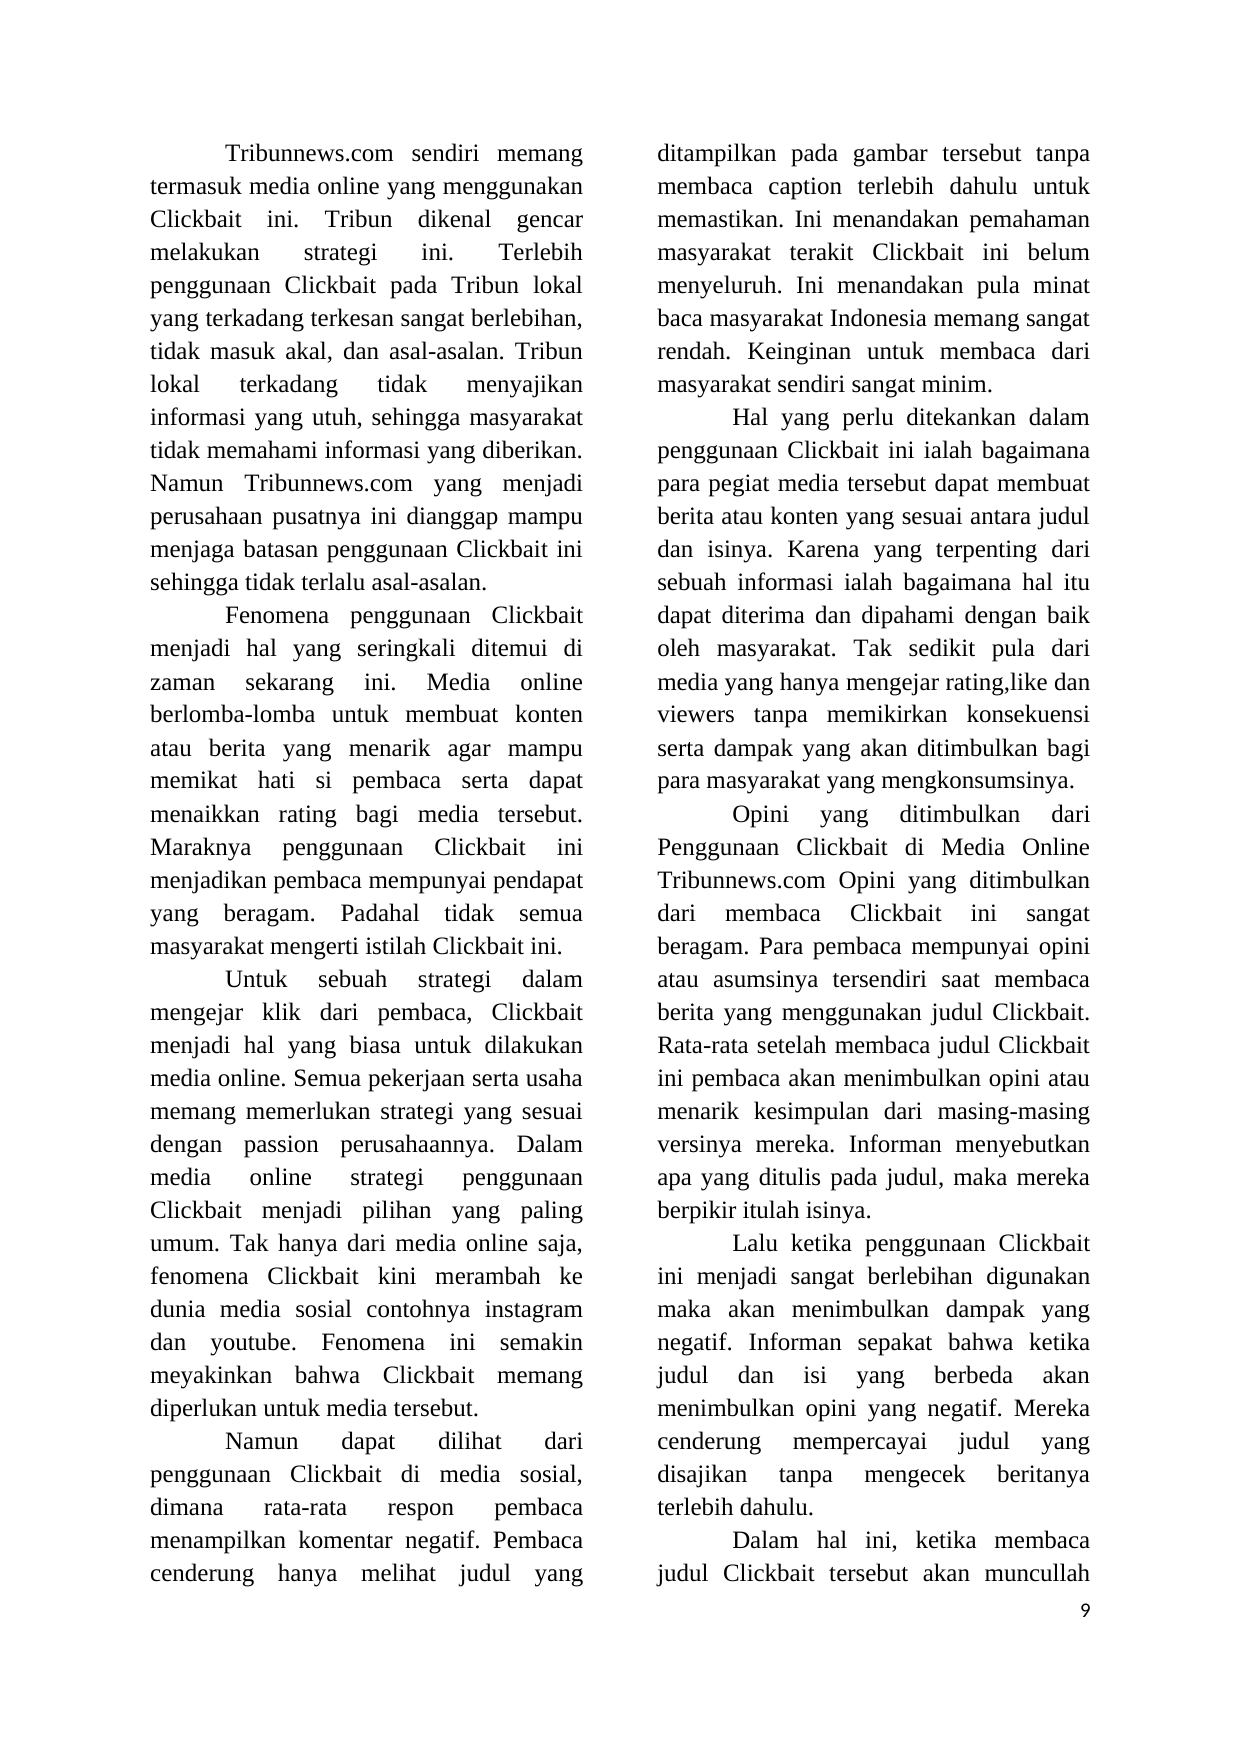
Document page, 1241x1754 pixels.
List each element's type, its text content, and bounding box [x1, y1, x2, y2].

text Opini yang ditimbulkan dari Penggunaan Clickbait di Media Online Tribunnews.com Opini yang ditimbulkan dari membaca Clickbait ini sangat beragam. Para pembaca mempunyai opini atau asumsinya tersendiri saat membaca berita yang menggunakan judul Clickbait. Rata-rata setelah membaca judul Clickbait ini pembaca akan menimbulkan opini atau menarik kesimpulan dari masing-masing versinya mereka. Informan menyebutkan apa yang ditulis pada judul, maka mereka berpikir itulah isinya. [657, 799, 1090, 1224]
text Fenomena penggunaan Clickbait menjadi hal yang seringkali ditemui di zaman sekarang ini. Media online berlomba-lomba untuk membuat konten atau berita yang menarik agar mampu memikat hati si pembaca serta dapat menaikkan rating bagi media tersebut. Maraknya penggunaan Clickbait ini menjadikan pembaca mempunyai pendapat yang beragam. Padahal tidak semua masyarakat mengerti istilah Clickbait ini. [150, 601, 583, 959]
text Hal yang perlu ditekankan dalam penggunaan Clickbait ini ialah bagaimana para pegiat media tersebut dapat membuat berita atau konten yang sesuai antara judul dan isinya. Karena yang terpenting dari sebuah informasi ialah bagaimana hal itu dapat diterima dan dipahami dengan baik oleh masyarakat. Tak sedikit pula dari media yang hanya mengejar rating,like dan viewers tanpa memikirkan konsekuensi serta dampak yang akan ditimbulkan bagi para masyarakat yang mengkonsumsinya. [657, 402, 1090, 794]
text Lalu ketika penggunaan Clickbait ini menjadi sangat berlebihan digunakan maka akan menimbulkan dampak yang negatif. Informan sepakat bahwa ketika judul dan isi yang berbeda akan menimbulkan opini yang negatif. Mereka cenderung mempercayai judul yang disajikan tanpa mengecek beritanya terlebih dahulu. [657, 1228, 1090, 1521]
text Namun dapat dilihat dari penggunaan Clickbait di media sosial, dimana rata-rata respon pembaca menampilkan komentar negatif. Pembaca cenderung hanya melihat judul yang ditampilkan pada gambar tersebut tanpa membaca caption terlebih dahulu untuk memastikan. Ini menandakan pemahaman masyarakat terakit Clickbait ini belum menyeluruh. Ini menandakan pula minat baca masyarakat Indonesia memang sangat rendah. Keinginan untuk membaca dari masyarakat sendiri sangat minim. [150, 1426, 583, 1587]
text Tribunnews.com sendiri memang termasuk media online yang menggunakan Clickbait ini. Tribun dikenal gencar melakukan strategi ini. Terlebih penggunaan Clickbait pada Tribun lokal yang terkadang terkesan sangat berlebihan, tidak masuk akal, dan asal-asalan. Tribun lokal terkadang tidak menyajikan informasi yang utuh, sehingga masyarakat tidak memahami informasi yang diberikan. Namun Tribunnews.com yang menjadi perusahaan pusatnya ini dianggap mampu menjaga batasan penggunaan Clickbait ini sehingga tidak terlalu asal-asalan. [150, 138, 583, 596]
text Namun dapat dilihat dari penggunaan Clickbait di media sosial, dimana rata-rata respon pembaca menampilkan komentar negatif. Pembaca cenderung hanya melihat judul yang ditampilkan pada gambar tersebut tanpa membaca caption terlebih dahulu untuk memastikan. Ini menandakan pemahaman masyarakat terakit Clickbait ini belum menyeluruh. Ini menandakan pula minat baca masyarakat Indonesia memang sangat rendah. Keinginan untuk membaca dari masyarakat sendiri sangat minim. [657, 138, 1090, 398]
text Untuk sebuah strategi dalam mengejar klik dari pembaca, Clickbait menjadi hal yang biasa untuk dilakukan media online. Semua pekerjaan serta usaha memang memerlukan strategi yang sesuai dengan passion perusahaannya. Dalam media online strategi penggunaan Clickbait menjadi pilihan yang paling umum. Tak hanya dari media online saja, fenomena Clickbait kini merambah ke dunia media sosial contohnya instagram dan youtube. Fenomena ini semakin meyakinkan bahwa Clickbait memang diperlukan untuk media tersebut. [150, 964, 583, 1422]
